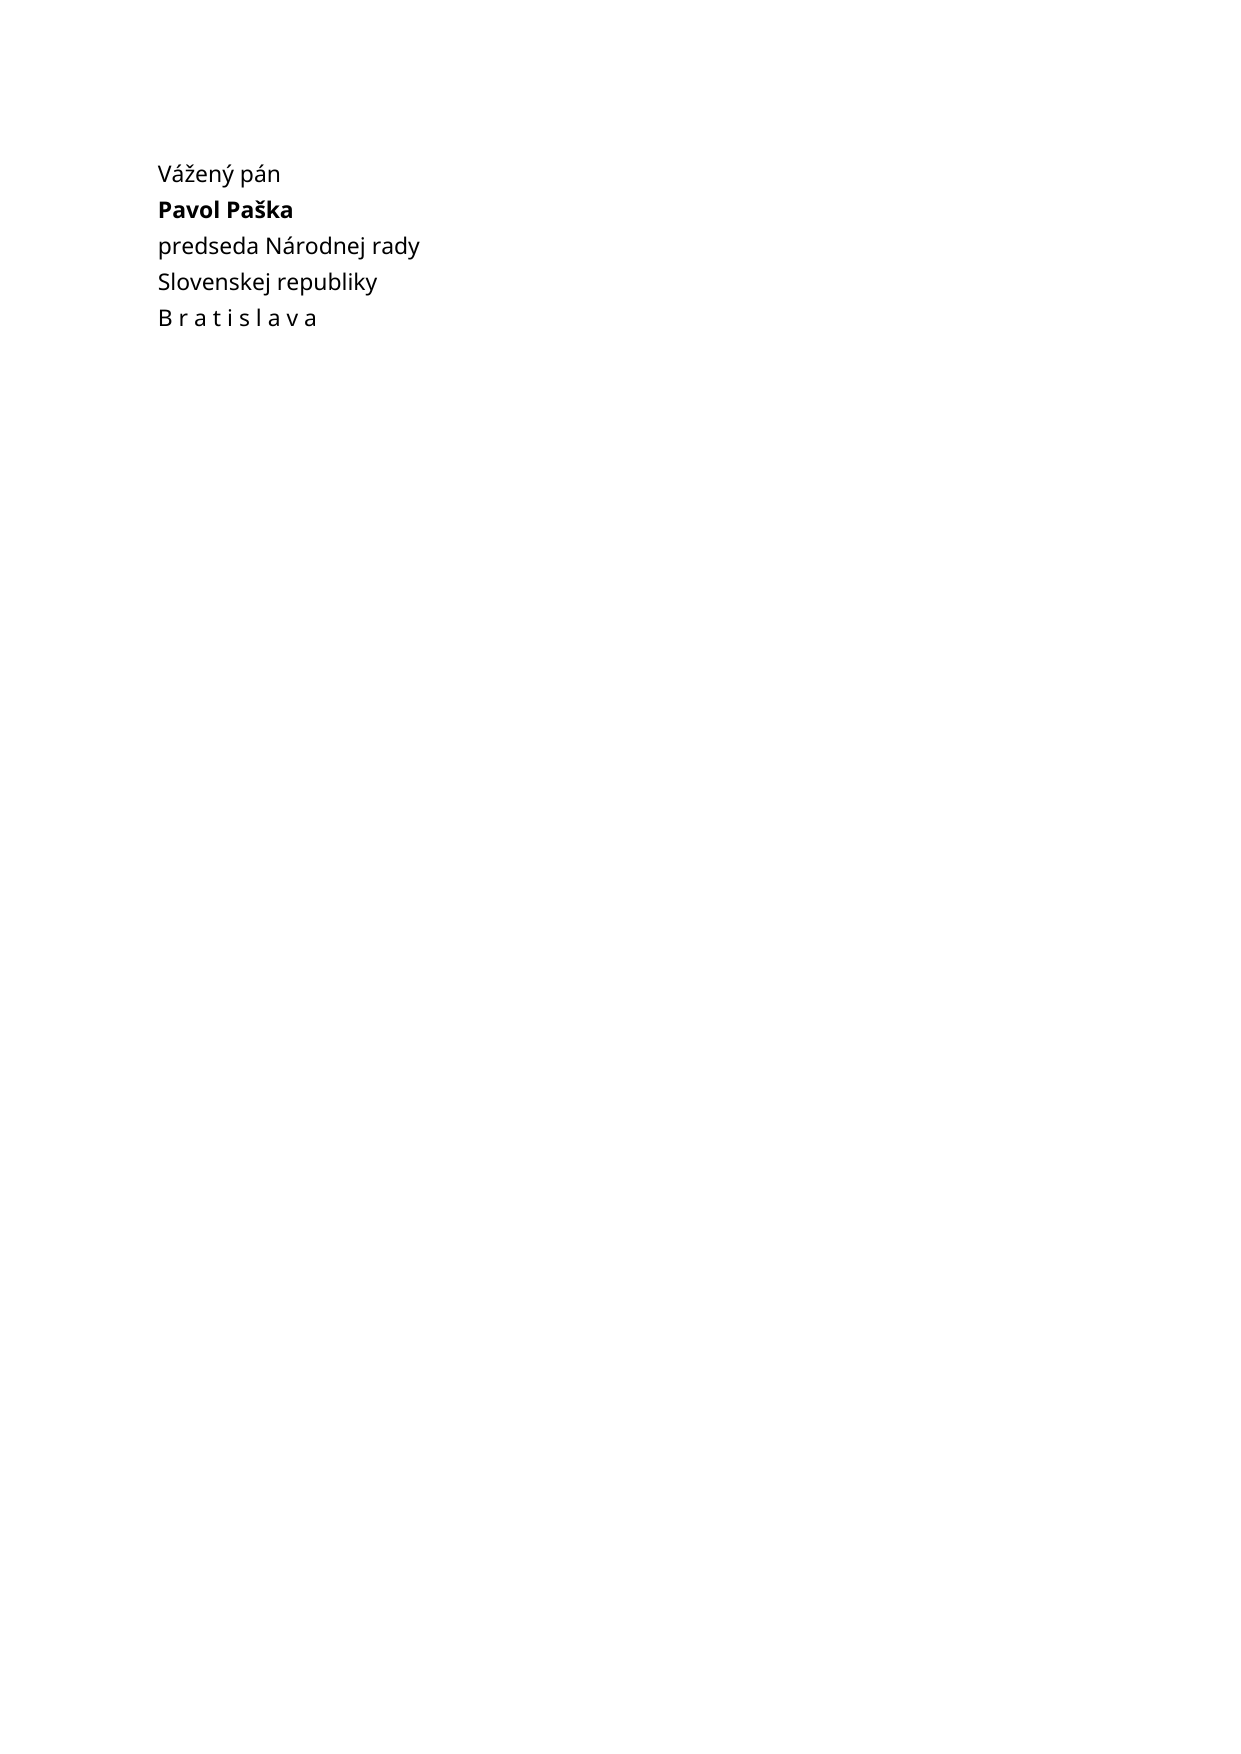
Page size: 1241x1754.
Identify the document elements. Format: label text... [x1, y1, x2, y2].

text predseda Národnej rady [158, 229, 1082, 261]
text Slovenskej republiky [158, 266, 1082, 297]
text Pavol Paška [158, 194, 1082, 225]
text B r a t i s l a v a [158, 301, 1082, 333]
text Vážený pán [158, 158, 1082, 189]
